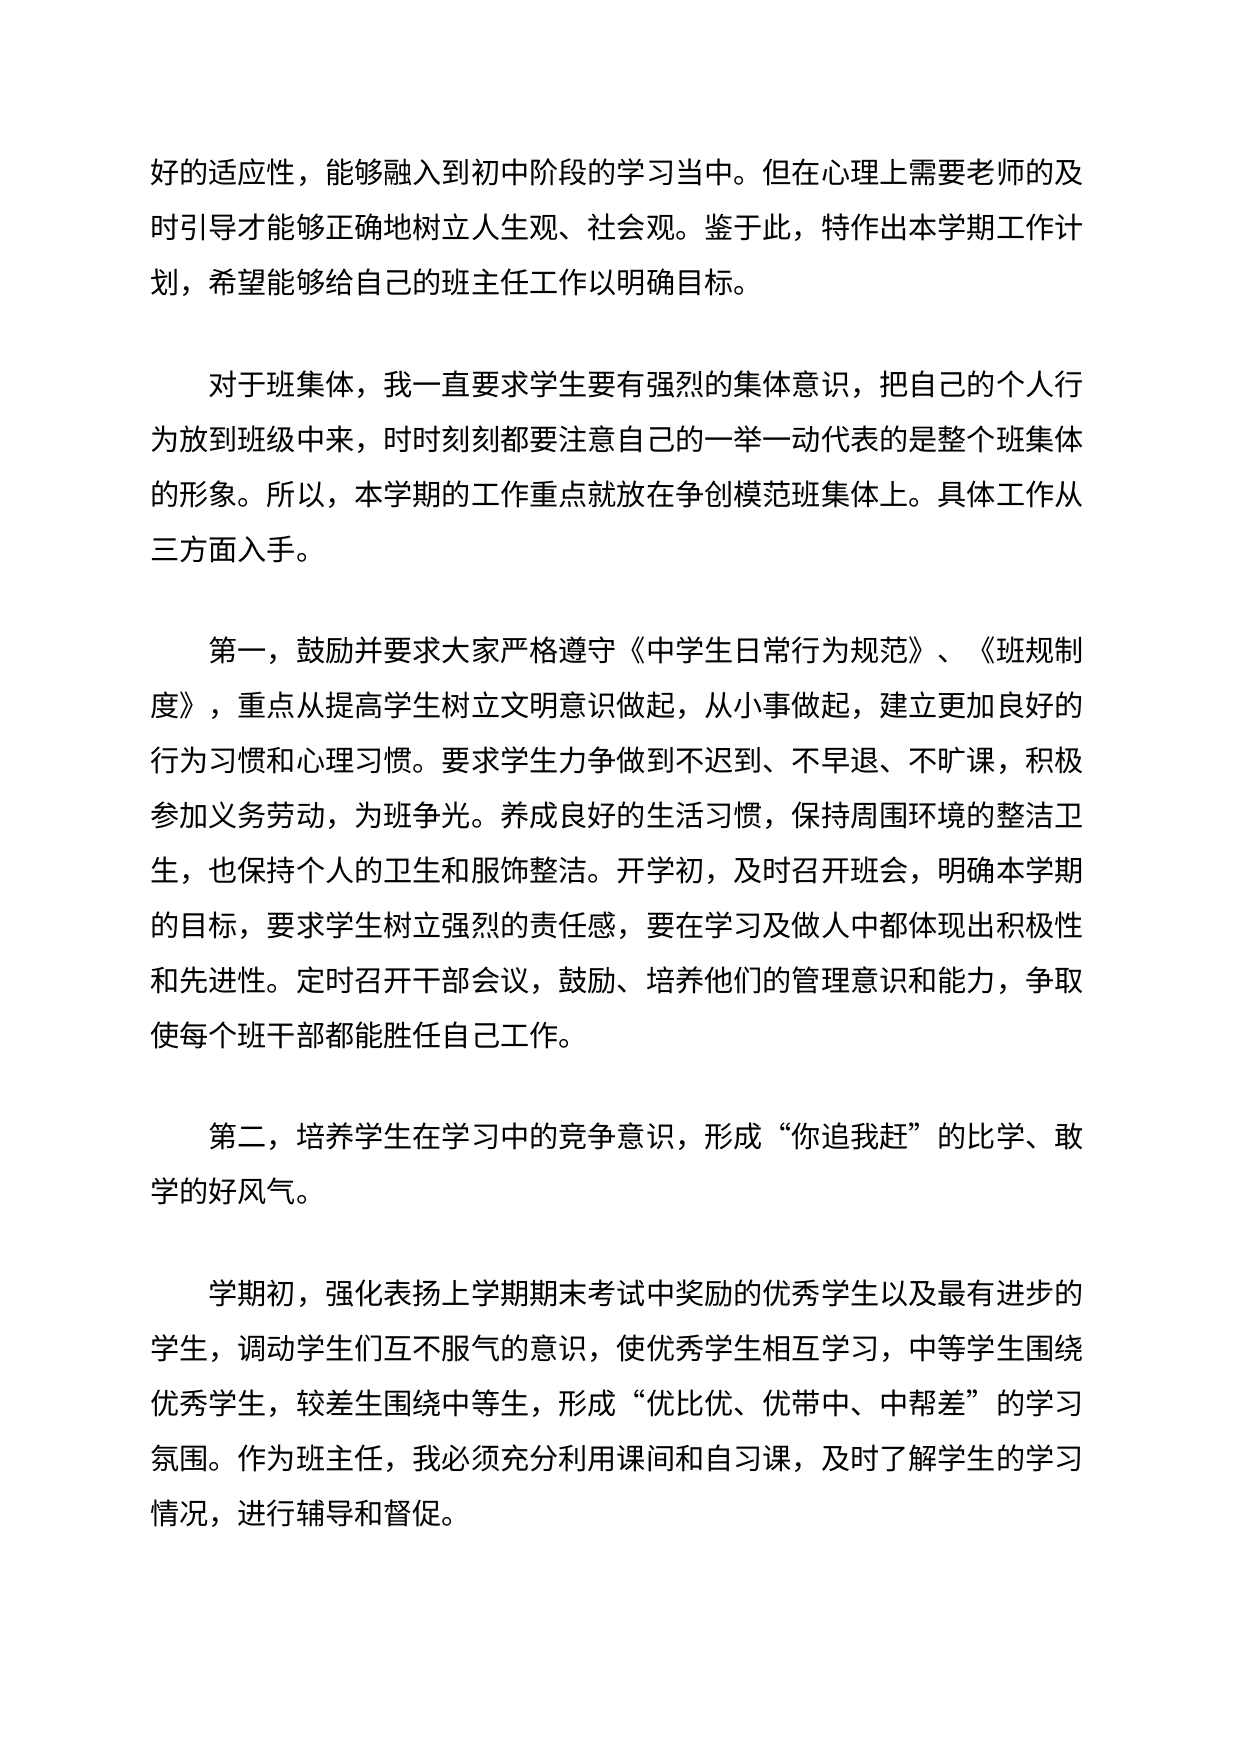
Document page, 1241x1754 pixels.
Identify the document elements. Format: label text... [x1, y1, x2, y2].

text 第一，鼓励并要求大家严格遵守《中学生日常行为规范》、《班规制度》，重点从提高学生树立文明意识做起，从小事做起，建立更加良好的行为习惯和心理习惯。要求学生力争做到不迟到、不早退、不旷课，积极参加义务劳动，为班争光。养成良好的生活习惯，保持周围环境的整洁卫生，也保持个人的卫生和服饰整洁。开学初，及时召开班会，明确本学期的目标，要求学生树立强烈的责任感，要在学习及做人中都体现出积极性和先进性。定时召开干部会议，鼓励、培养他们的管理意识和能力，争取使每个班干部都能胜任自己工作。 [150, 628, 1090, 1054]
text 对于班集体，我一直要求学生要有强烈的集体意识，把自己的个人行为放到班级中来，时时刻刻都要注意自己的一举一动代表的是整个班集体的形象。所以，本学期的工作重点就放在争创模范班集体上。具体工作从三方面入手。 [150, 362, 1090, 568]
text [150, 150, 1090, 302]
text 第二，培养学生在学习中的竞争意识，形成“你追我赶”的比学、敢学的好风气。 [150, 1114, 1090, 1211]
text 学期初，强化表扬上学期期末考试中奖励的优秀学生以及最有进步的学生，调动学生们互不服气的意识，使优秀学生相互学习，中等学生围绕优秀学生，较差生围绕中等生，形成“优比优、优带中、中帮差”的学习氛围。作为班主任，我必须充分利用课间和自习课，及时了解学生的学习情况，进行辅导和督促。 [150, 1271, 1090, 1533]
